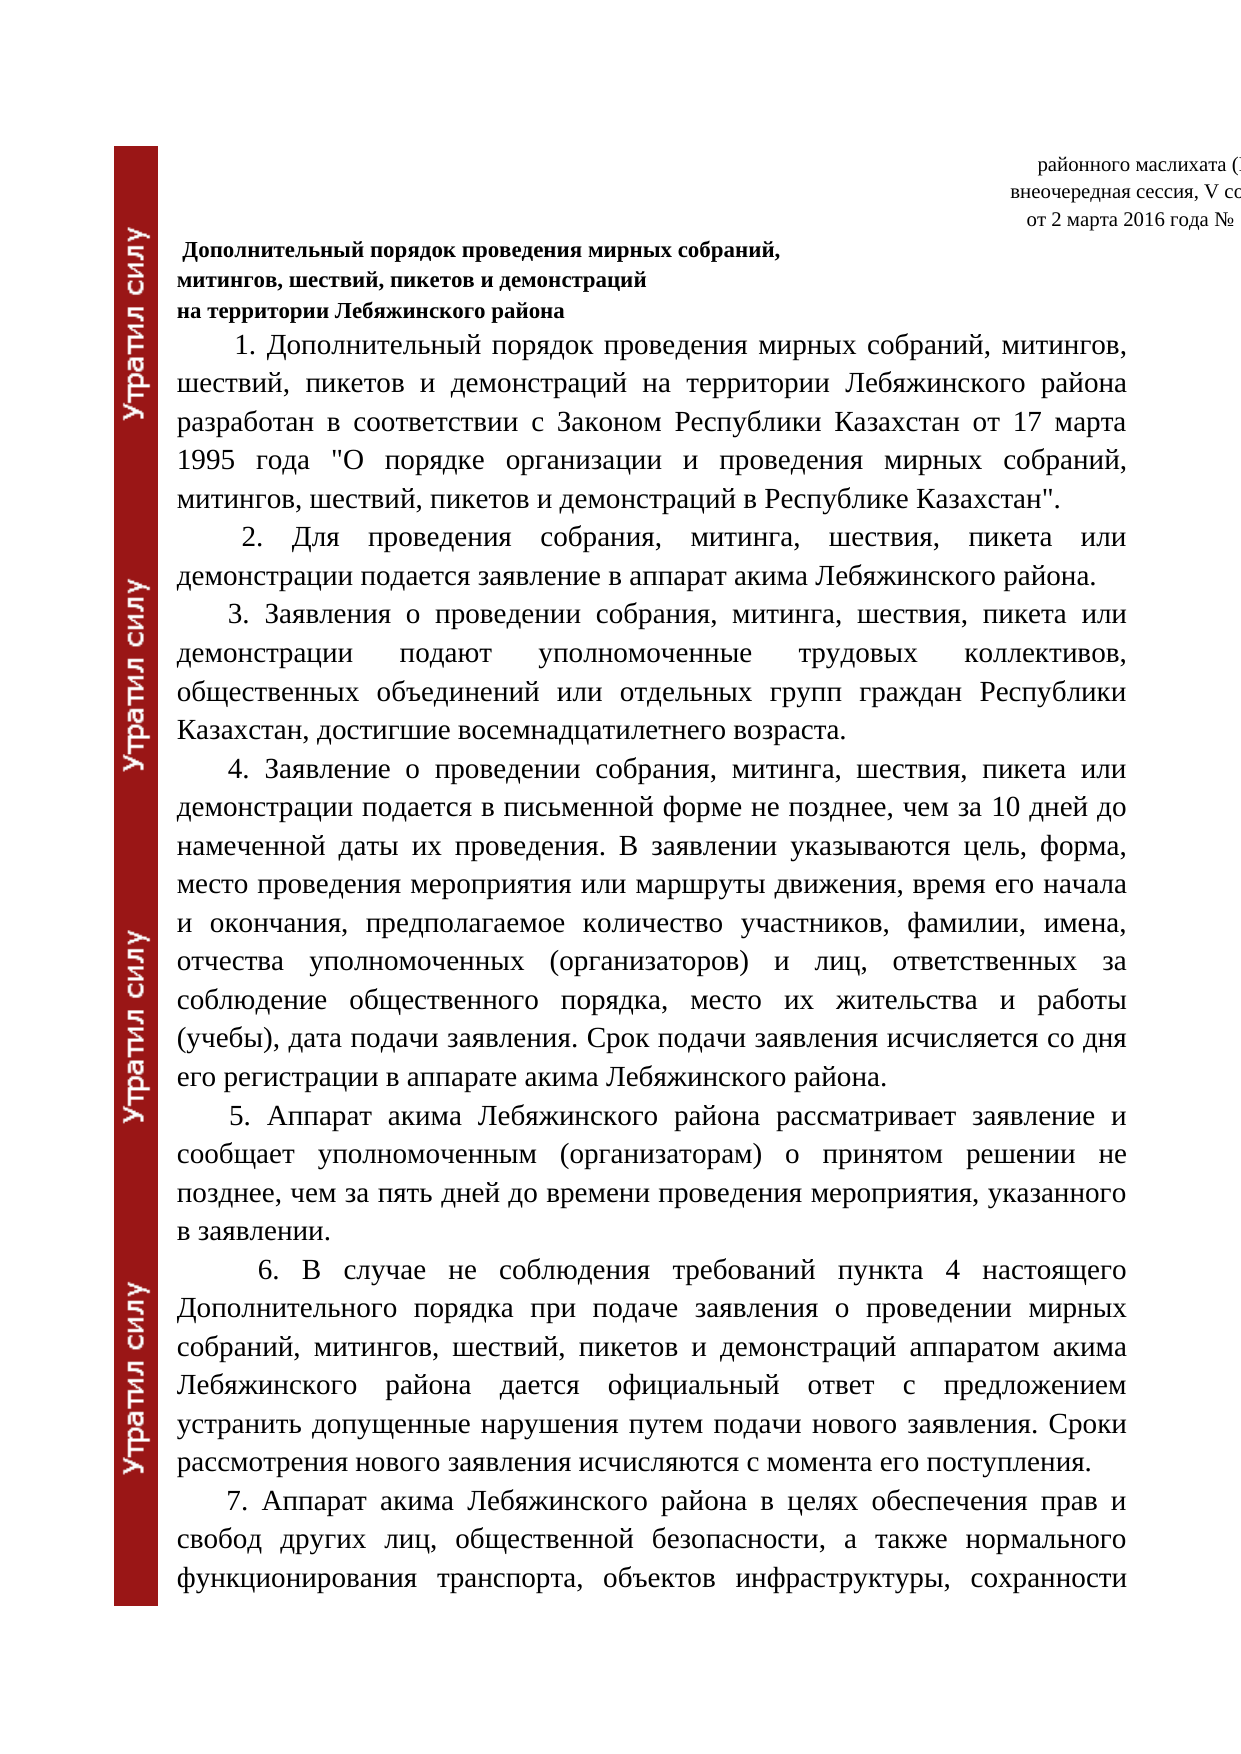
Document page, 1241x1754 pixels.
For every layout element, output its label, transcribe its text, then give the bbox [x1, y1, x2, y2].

text 4. Заявление о проведении собрания, митинга, шествия, пикета или демонстрации подается в письменной форме не позднее, чем за 10 дней до намеченной даты их проведения. В заявлении указываются цель, форма, место проведения мероприятия или маршруты движения, время его начала и окончания, предполагаемое количество участников, фамилии, имена, отчества уполномоченных (организаторов) и лиц, ответственных за соблюдение общественного порядка, место их жительства и работы (учебы), дата подачи заявления. Срок подачи заявления исчисляется со дня его регистрации в аппарате акима Лебяжинского района. [112, 751, 1128, 1093]
text 2. Для проведения собрания, митинга, шествия, пикета или демонстрации подается заявление в аппарат акима Лебяжинского района. [112, 519, 1128, 592]
text Дополнительный порядок проведения мирных собраний, митингов, шествий, пикетов и демонстраций на территории Лебяжинского района [112, 236, 1128, 323]
picture [114, 514, 158, 519]
picture [114, 1478, 158, 1483]
picture [114, 1594, 158, 1606]
text 3. Заявления о проведении собрания, митинга, шествия, пикета или демонстрации подают уполномоченные трудовых коллективов, общественных объединений или отдельных групп граждан Республики Казахстан, достигшие восемнадцатилетнего возраста. [112, 597, 1128, 746]
text 1. Дополнительный порядок проведения мирных собраний, митингов, шествий, пикетов и демонстраций на территории Лебяжинского района разработан в соответствии с Законом Республики Казахстан от 17 марта 1995 года "О порядке организации и проведения мирных собраний, митингов, шествий, пикетов и демонстраций в Республике Казахстан". [112, 327, 1128, 514]
picture [114, 1247, 158, 1252]
table_header [101, 150, 912, 236]
picture [114, 1093, 158, 1098]
picture [114, 746, 158, 751]
text 5. Аппарат акима Лебяжинского района рассматривает заявление и сообщает уполномоченным (организаторам) о принятом решении не позднее, чем за пять дней до времени проведения мероприятия, указанного в заявлении. [112, 1098, 1128, 1247]
table_header Утвержден решением Лебяжинского районного маслихата (LII внеочередная сессия, V созыва) от 2 марта 2016 года № 1/52 [912, 150, 1240, 236]
picture [114, 323, 158, 327]
picture [114, 146, 158, 150]
text 6. В случае не соблюдения требований пункта 4 настоящего Дополнительного порядка при подаче заявления о проведении мирных собраний, митингов, шествий, пикетов и демонстраций аппаратом акима Лебяжинского района дается официальный ответ с предложением устранить допущенные нарушения путем подачи нового заявления. Сроки рассмотрения нового заявления исчисляются с момента его поступления. [112, 1252, 1128, 1478]
picture [114, 592, 158, 597]
